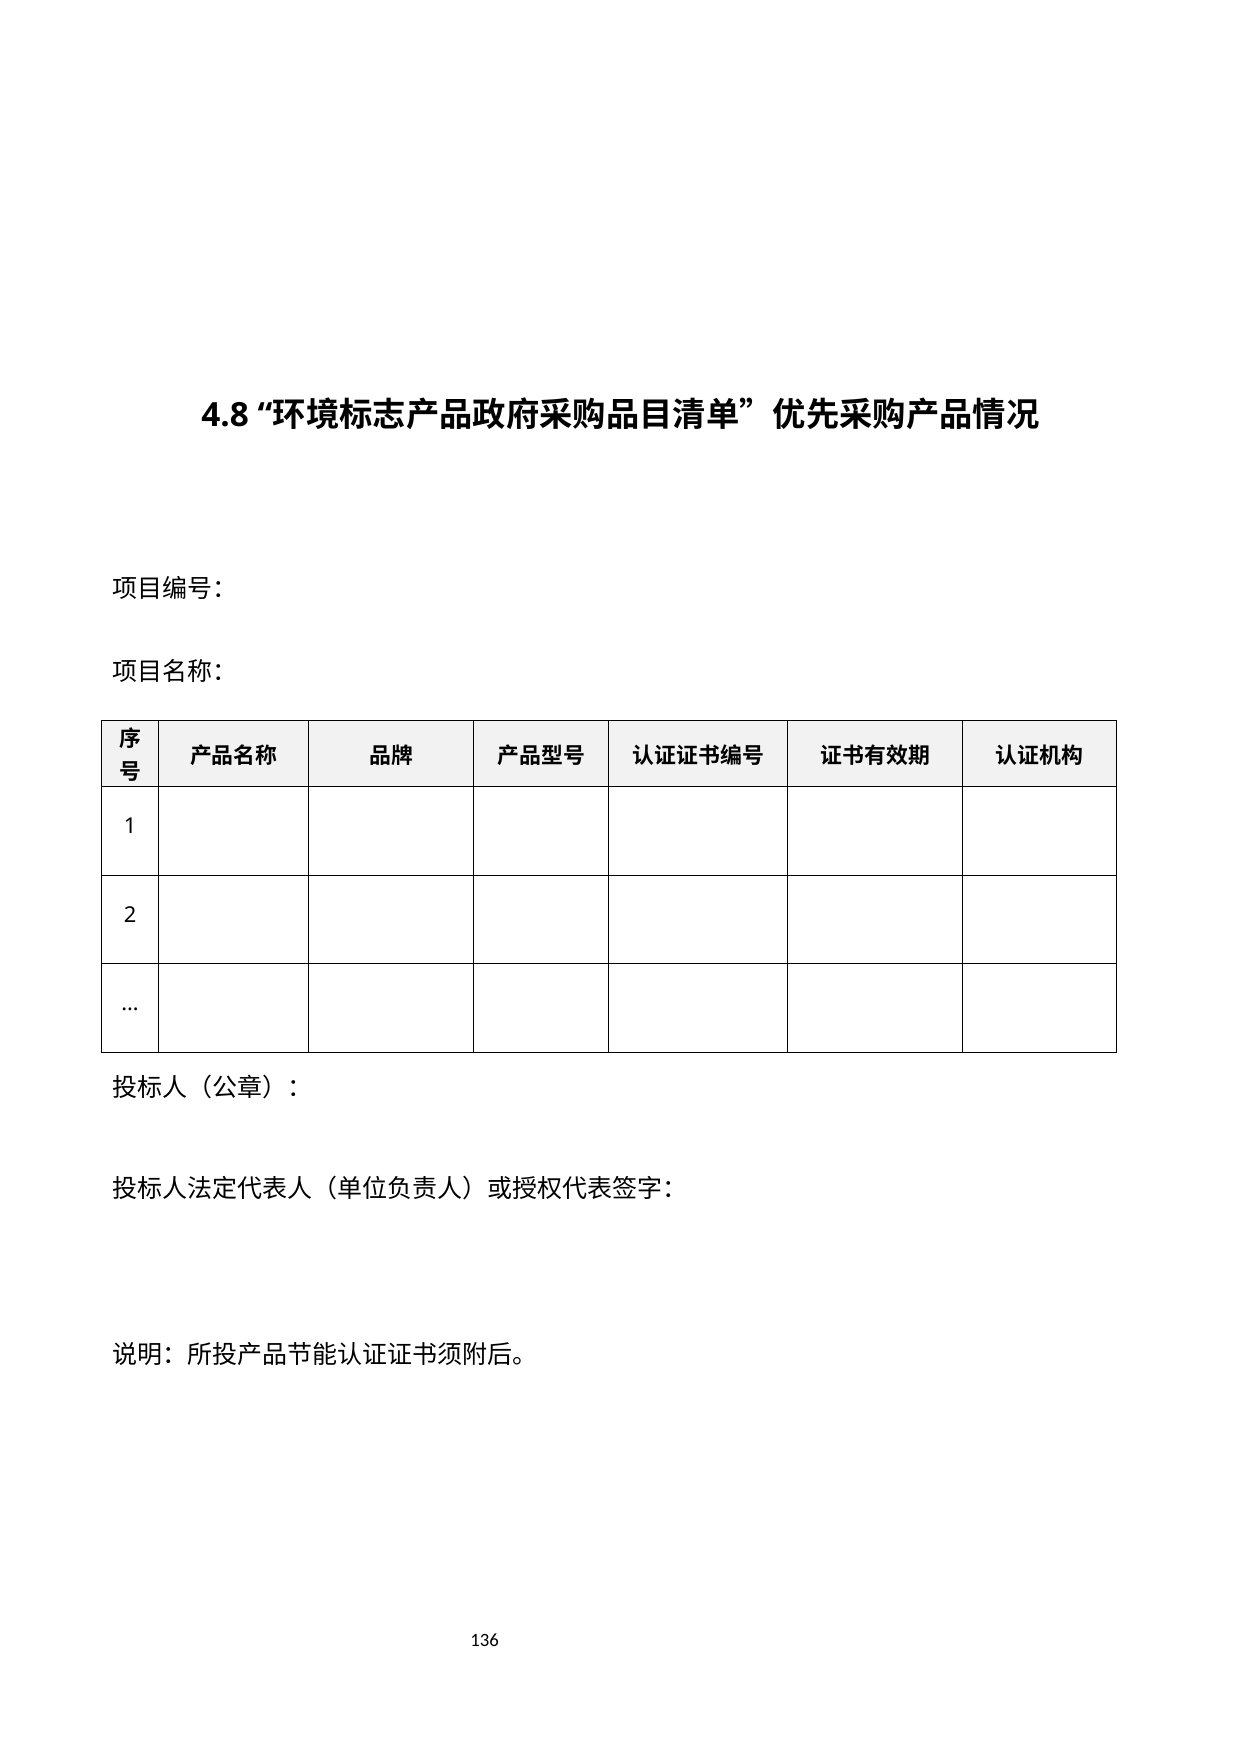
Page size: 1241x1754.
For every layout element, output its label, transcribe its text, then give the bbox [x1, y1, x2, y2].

table_cell [159, 876, 308, 963]
table_cell [159, 964, 308, 1052]
table_header 认证证书编号 [609, 721, 787, 786]
table_cell [609, 876, 787, 963]
table_header 序号 [102, 721, 158, 786]
table_cell [474, 964, 608, 1052]
text 说明：所投产品节能认证证书须附后。 [112, 1320, 1128, 1385]
text 投标人（公章）： [112, 1053, 1128, 1118]
table_header 品牌 [309, 721, 473, 786]
table_cell [609, 964, 787, 1052]
table_cell [309, 964, 473, 1052]
text 投标人法定代表人（单位负责人）或授权代表签字： [112, 1154, 1128, 1219]
text 项目编号： [112, 554, 1128, 619]
table_cell [963, 964, 1116, 1052]
table_cell [309, 876, 473, 963]
table_cell [963, 876, 1116, 963]
table_cell [788, 876, 962, 963]
table_cell 2 [102, 876, 158, 963]
table_cell [788, 787, 962, 874]
table_header 证书有效期 [788, 721, 962, 786]
table_cell [309, 787, 473, 874]
table_header 产品型号 [474, 721, 608, 786]
table_header 产品名称 [159, 721, 308, 786]
table_cell [788, 964, 962, 1052]
text 4.8 “环境标志产品政府采购品目清单”优先采购产品情况 [112, 380, 1128, 445]
table_cell [474, 787, 608, 874]
text 项目名称： [112, 637, 1128, 702]
table_cell … [102, 964, 158, 1052]
table_cell [474, 876, 608, 963]
table_header 认证机构 [963, 721, 1116, 786]
table_cell [963, 787, 1116, 874]
table_cell [609, 787, 787, 874]
table_cell 1 [102, 787, 158, 874]
table_cell [159, 787, 308, 874]
